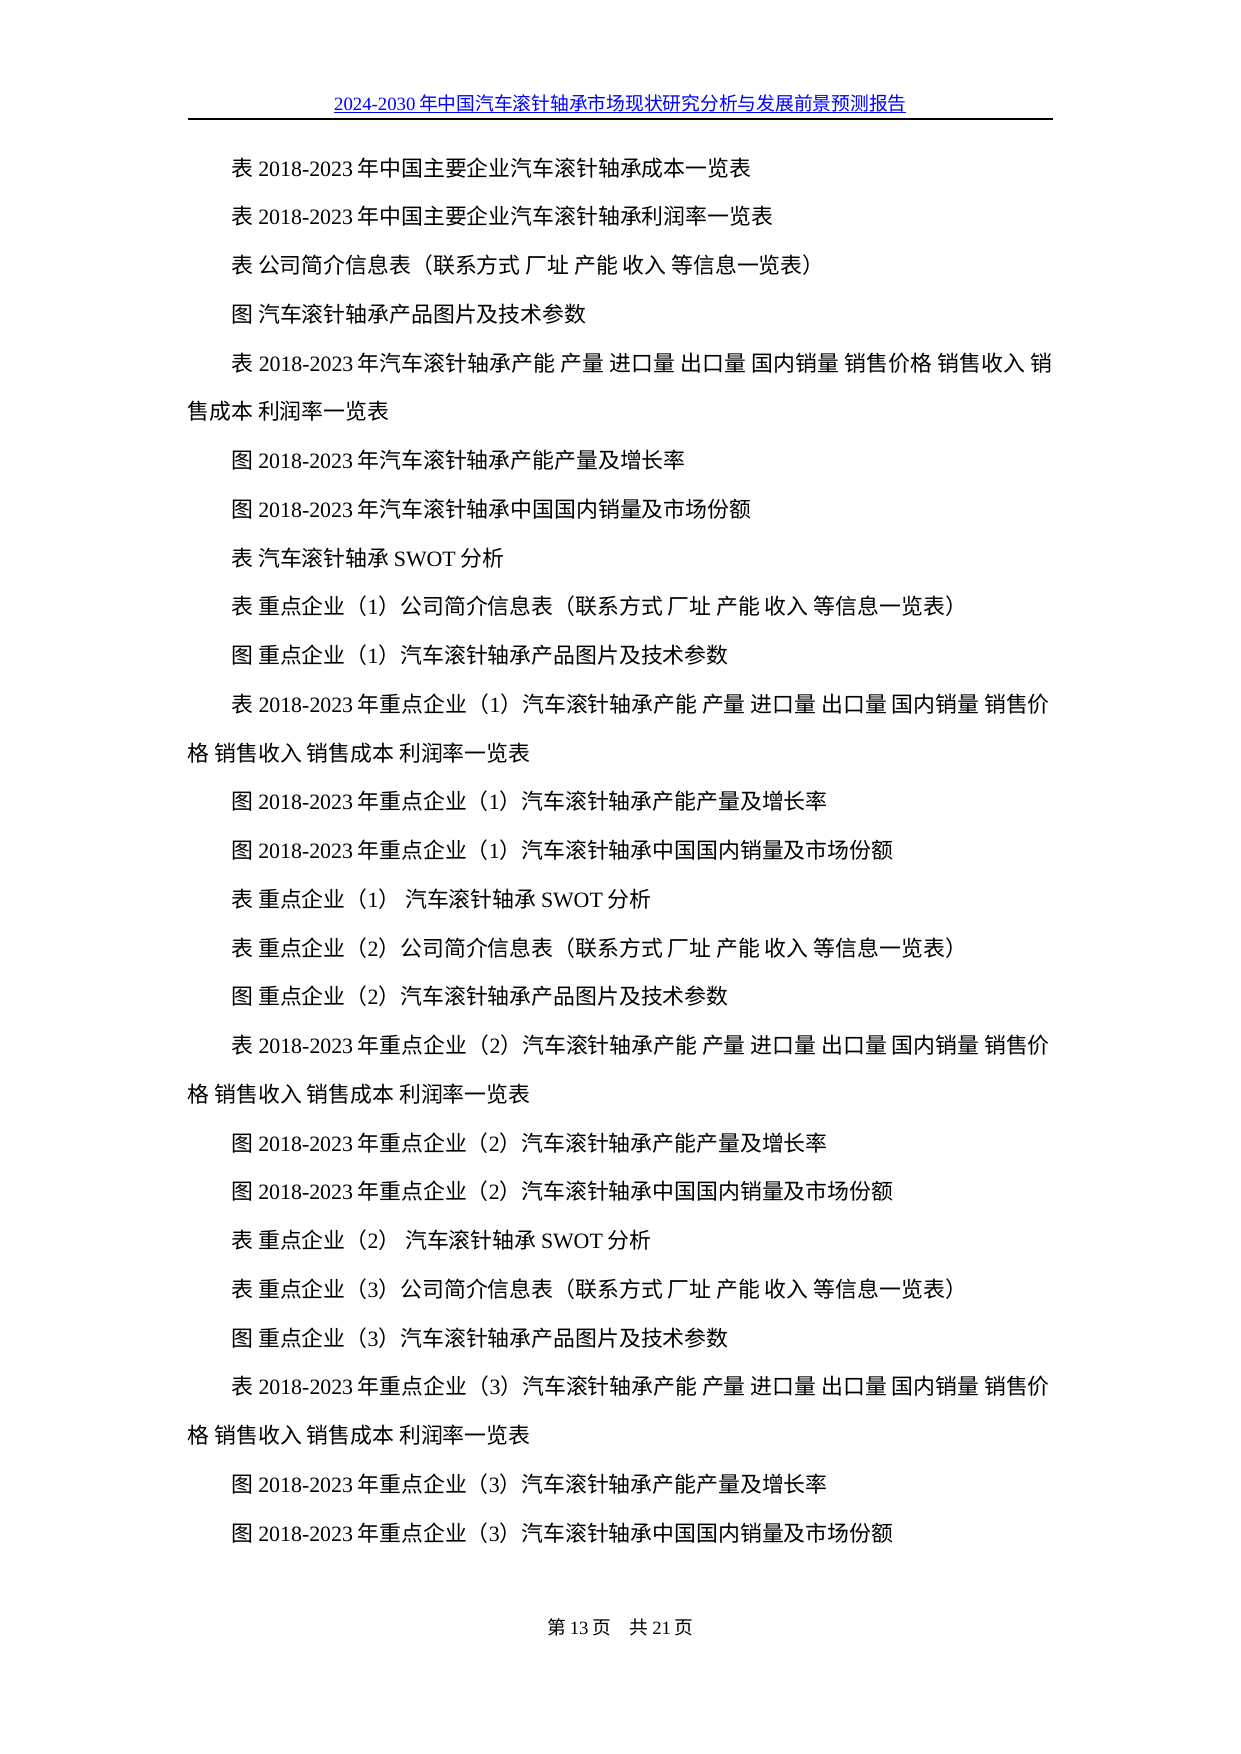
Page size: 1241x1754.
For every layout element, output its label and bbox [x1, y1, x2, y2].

text [187, 150, 1053, 1548]
